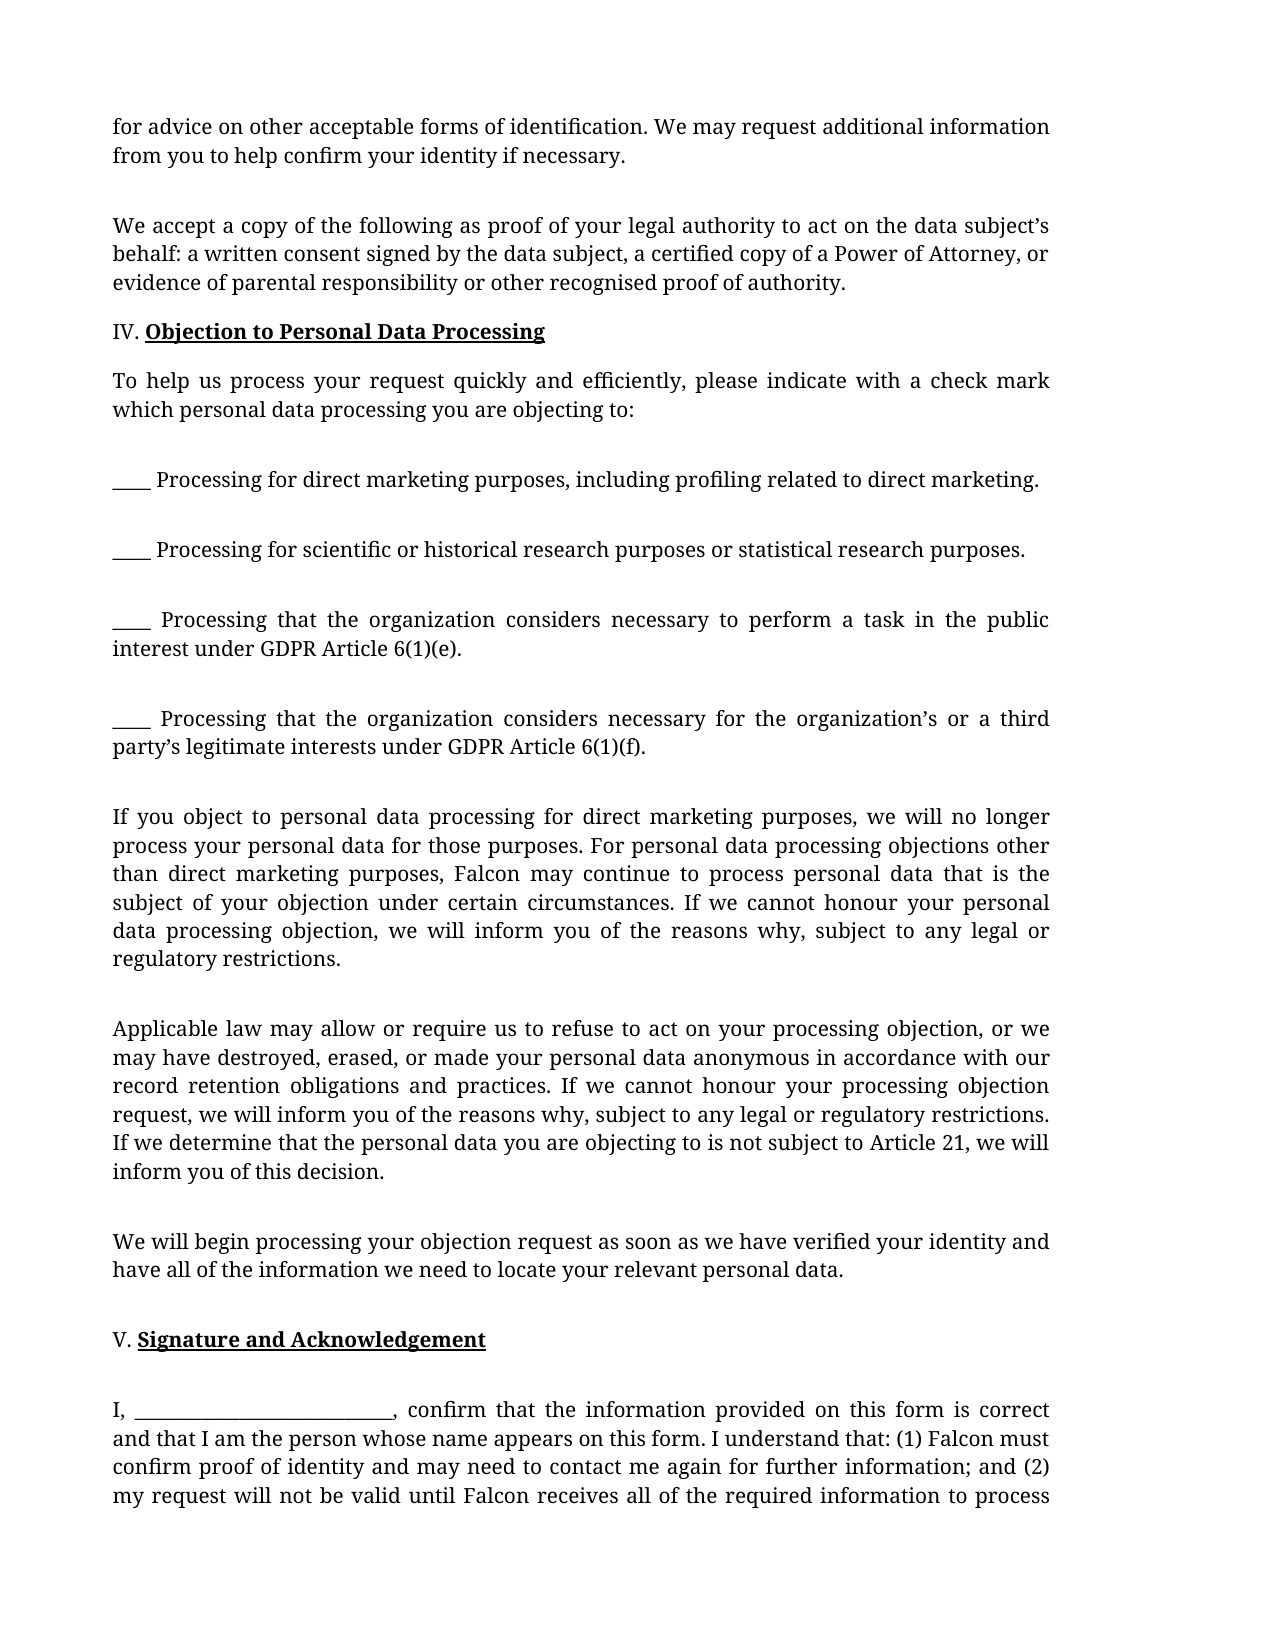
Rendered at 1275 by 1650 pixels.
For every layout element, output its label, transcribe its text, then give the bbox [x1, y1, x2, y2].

text ____ Processing that the organization considers necessary to perform a task in the public interest under GDPR Article 6(1)(e). [112, 605, 1050, 662]
text ‌IV. Objection to Personal Data Processing [112, 317, 1050, 346]
text If you object to personal data processing for direct marketing purposes, we will no longer process your personal data for those purposes. For personal data processing objections other than direct marketing purposes, Falcon may continue to process personal data that is the subject of your objection under certain circumstances. If we cannot honour your personal data processing objection, we will inform you of the reasons why, subject to any legal or regulatory restrictions. [112, 802, 1050, 973]
text We accept a copy of the following as proof of your legal authority to act on the data subject’s behalf: a written consent signed by the data subject, a certified copy of a Power of Attorney, or evidence of parental responsibility or other recognised proof of authority. [112, 211, 1050, 296]
text Applicable law may allow or require us to refuse to act on your processing objection, or we may have destroyed, erased, or made your personal data anonymous in accordance with our record retention obligations and practices. If we cannot honour your processing objection request, we will inform you of the reasons why, subject to any legal or regulatory restrictions. If we determine that the personal data you are objecting to is not subject to Article 21, we will inform you of this decision. [112, 1014, 1050, 1185]
text V. Signature and Acknowledgement [112, 1325, 1050, 1354]
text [112, 1396, 1050, 1509]
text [112, 112, 1050, 169]
text ____ Processing that the organization considers necessary for the organization’s or a third party’s legitimate interests under GDPR Article 6(1)(f). [112, 704, 1050, 761]
text ____ Processing for direct marketing purposes, including profiling related to direct marketing. [112, 465, 1050, 493]
text We will begin processing your objection request as soon as we have verified your identity and have all of the information we need to locate your relevant personal data. [112, 1227, 1050, 1284]
text ____ Processing for scientific or historical research purposes or statistical research purposes. [112, 535, 1050, 563]
text To help us process your request quickly and efficiently, please indicate with a check mark which personal data processing you are objecting to: [112, 366, 1050, 423]
